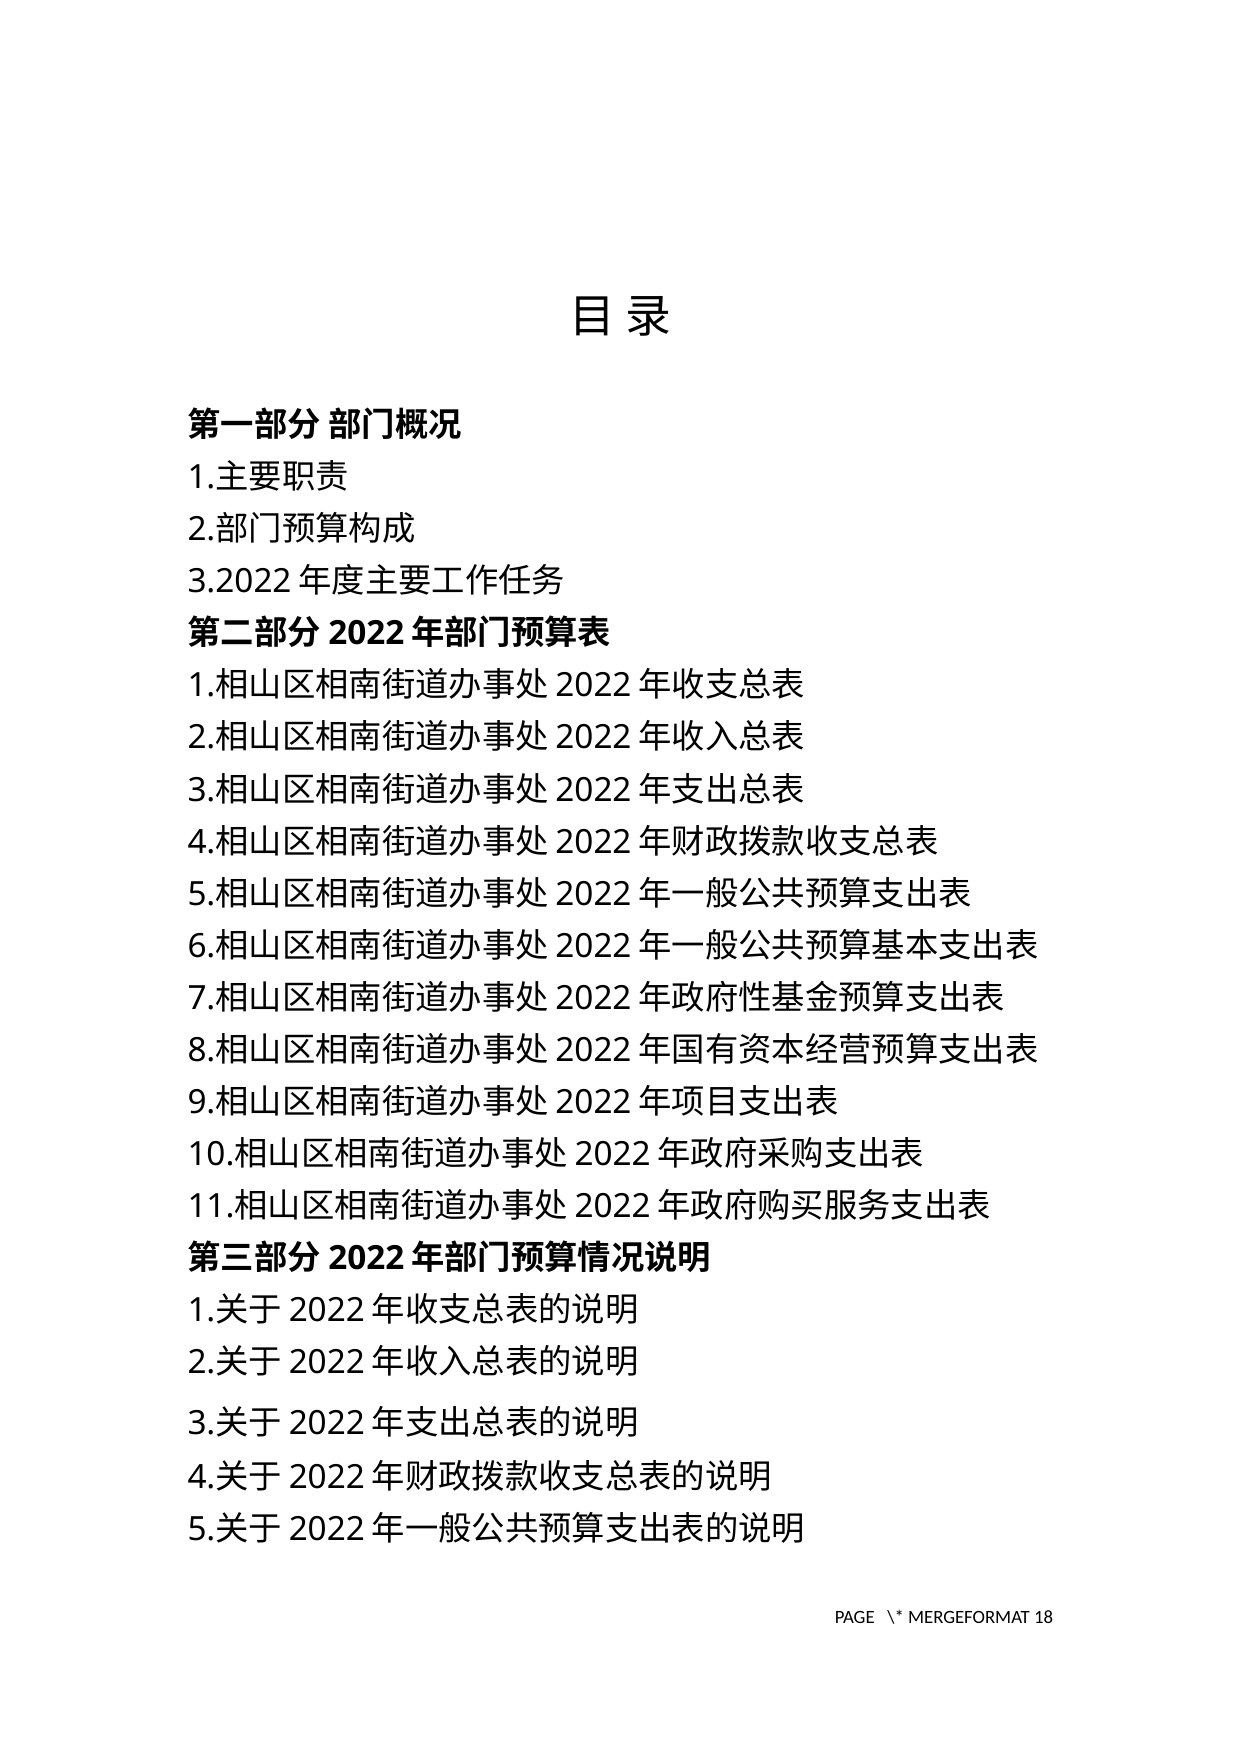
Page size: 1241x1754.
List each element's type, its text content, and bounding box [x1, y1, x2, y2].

text 2.部门预算构成 [187, 499, 1053, 551]
text 10.相山区相南街道办事处2022年政府采购支出表 [187, 1124, 1053, 1176]
text 5.关于2022年一般公共预算支出表的说明 [187, 1499, 1053, 1551]
text 1.主要职责 [187, 447, 1053, 499]
text 1.相山区相南街道办事处2022年收支总表 [187, 655, 1053, 707]
text 第三部分 2022年部门预算情况说明 [187, 1228, 1053, 1280]
text 6.相山区相南街道办事处2022年一般公共预算基本支出表 [187, 916, 1053, 968]
text 7.相山区相南街道办事处2022年政府性基金预算支出表 [187, 968, 1053, 1020]
text 4.关于2022年财政拨款收支总表的说明 [187, 1447, 1053, 1499]
text 3.相山区相南街道办事处2022年支出总表 [187, 759, 1053, 811]
text 2.关于2022年收入总表的说明 [187, 1332, 1053, 1384]
text 3.2022年度主要工作任务 [187, 551, 1053, 603]
text 9.相山区相南街道办事处2022年项目支出表 [187, 1072, 1053, 1124]
text 2.相山区相南街道办事处2022年收入总表 [187, 707, 1053, 759]
text 1.关于2022年收支总表的说明 [187, 1280, 1053, 1332]
text 第二部分 2022年部门预算表 [187, 603, 1053, 655]
text 8.相山区相南街道办事处2022年国有资本经营预算支出表 [187, 1020, 1053, 1072]
text 第一部分 部门概况 [187, 395, 1053, 447]
text 4.相山区相南街道办事处2022年财政拨款收支总表 [187, 811, 1053, 863]
text 5.相山区相南街道办事处2022年一般公共预算支出表 [187, 863, 1053, 916]
text 11.相山区相南街道办事处2022年政府购买服务支出表 [187, 1176, 1053, 1228]
text 目 录 [187, 291, 1053, 343]
text 3.关于2022年支出总表的说明 [187, 1384, 1053, 1447]
